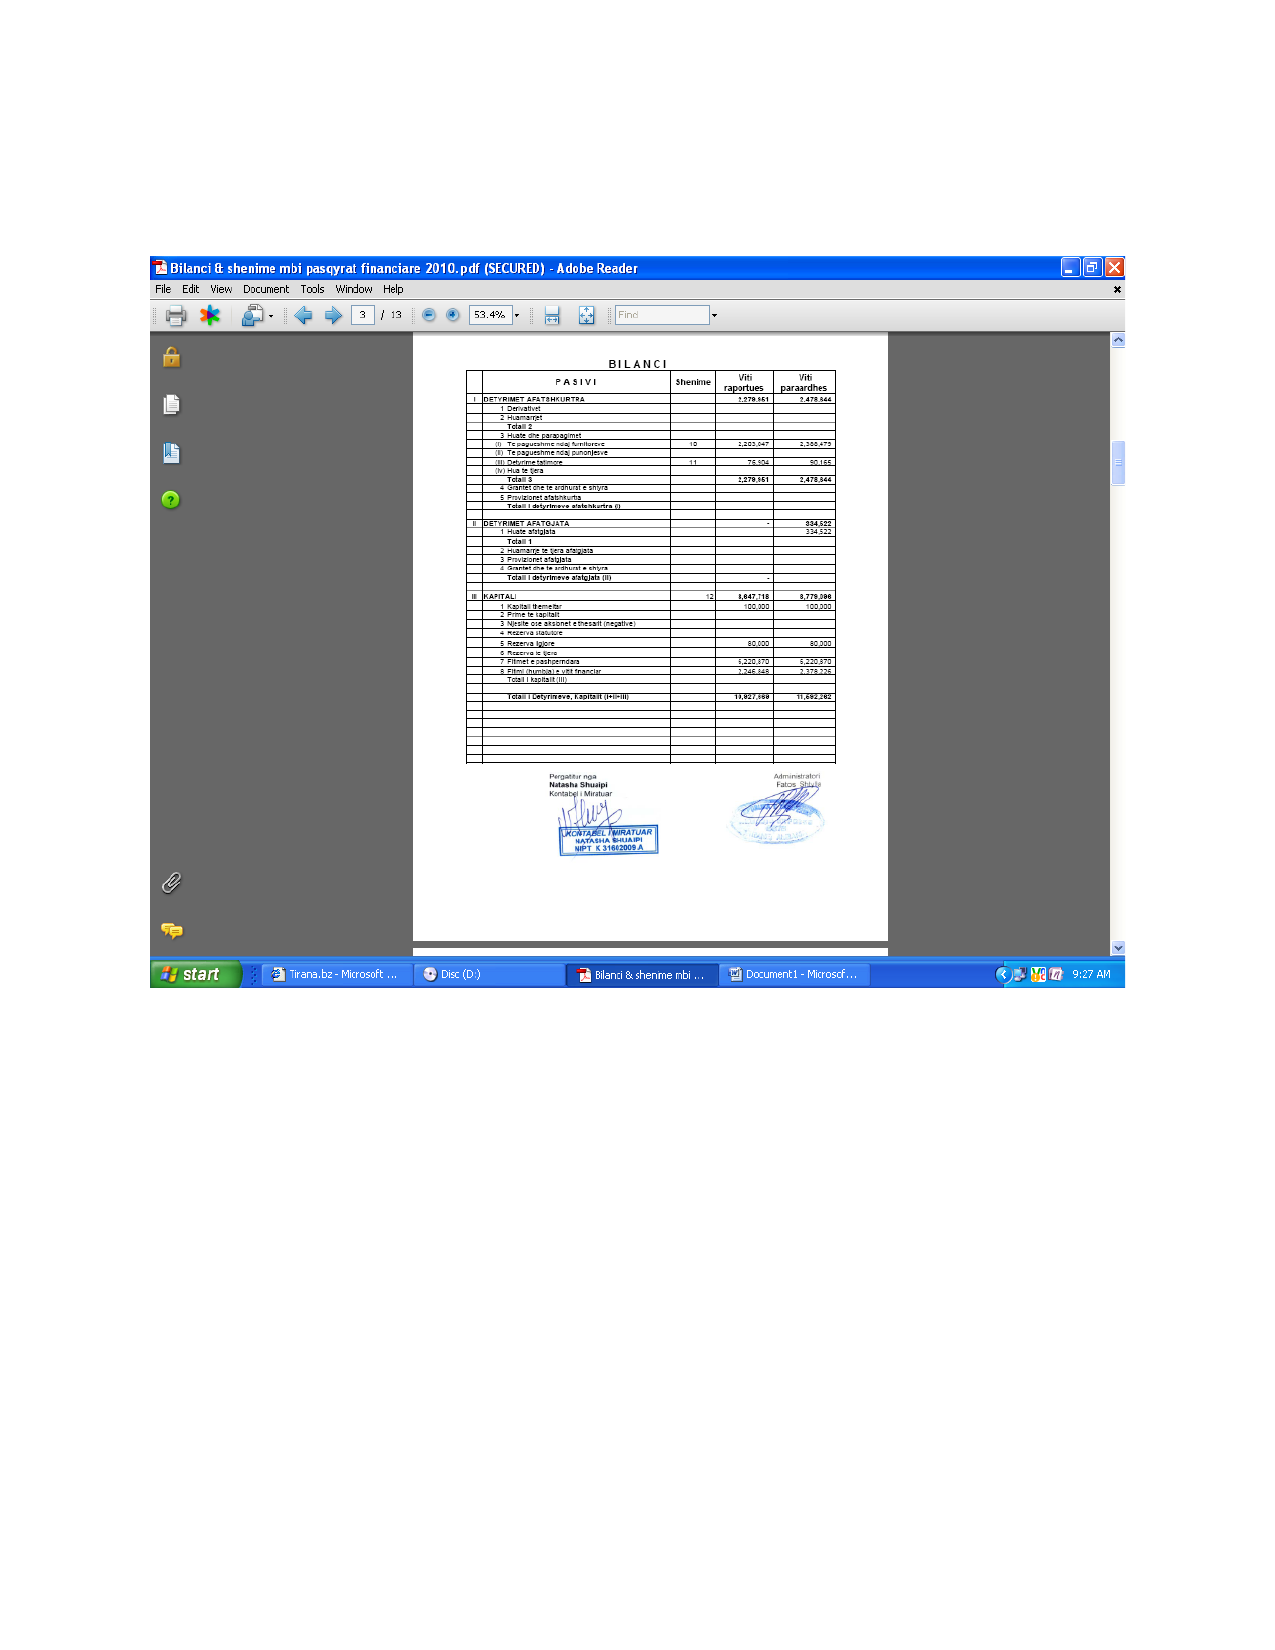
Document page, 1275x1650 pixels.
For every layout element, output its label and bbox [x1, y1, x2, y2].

picture [150, 256, 1125, 988]
